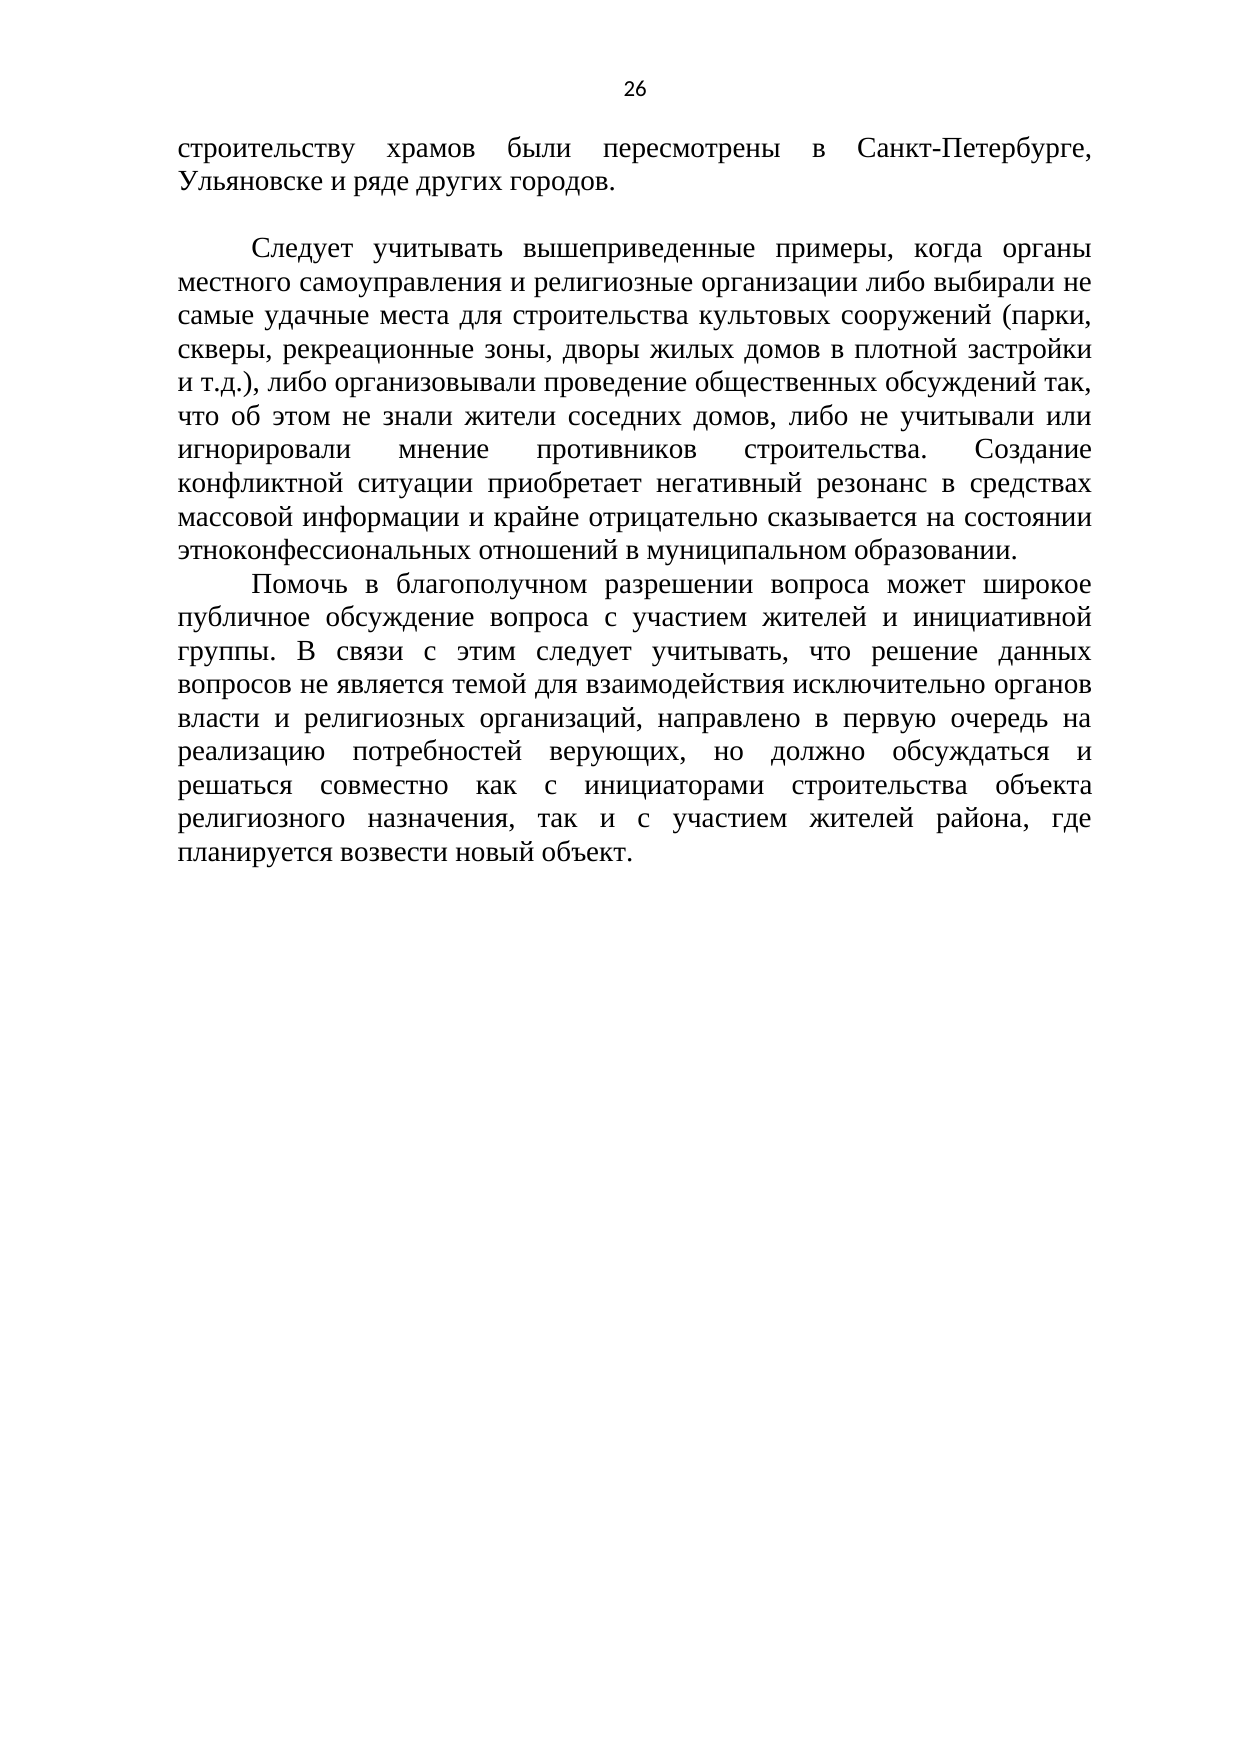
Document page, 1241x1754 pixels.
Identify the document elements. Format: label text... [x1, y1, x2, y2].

text Помочь в благополучном разрешении вопроса может широкое публичное обсуждение вопроса с участием жителей и инициативной группы. В связи с этим следует учитывать, что решение данных вопросов не является темой для взаимодействия исключительно органов власти и религиозных организаций, направлено в первую очередь на реализацию потребностей верующих, но должно обсуждаться и решаться совместно как с инициаторами строительства объекта религиозного назначения, так и с участием жителей района, где планируется возвести новый объект. [177, 566, 1093, 868]
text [177, 130, 1093, 197]
text Следует учитывать вышеприведенные примеры, когда органы местного самоуправления и религиозные организации либо выбирали не самые удачные места для строительства культовых сооружений (парки, скверы, рекреационные зоны, дворы жилых домов в плотной застройки и т.д.), либо организовывали проведение общественных обсуждений так, что об этом не знали жители соседних домов, либо не учитывали или игнорировали мнение противников строительства. Создание конфликтной ситуации приобретает негативный резонанс в средствах массовой информации и крайне отрицательно сказывается на состоянии этноконфессиональных отношений в муниципальном образовании. [177, 230, 1093, 566]
